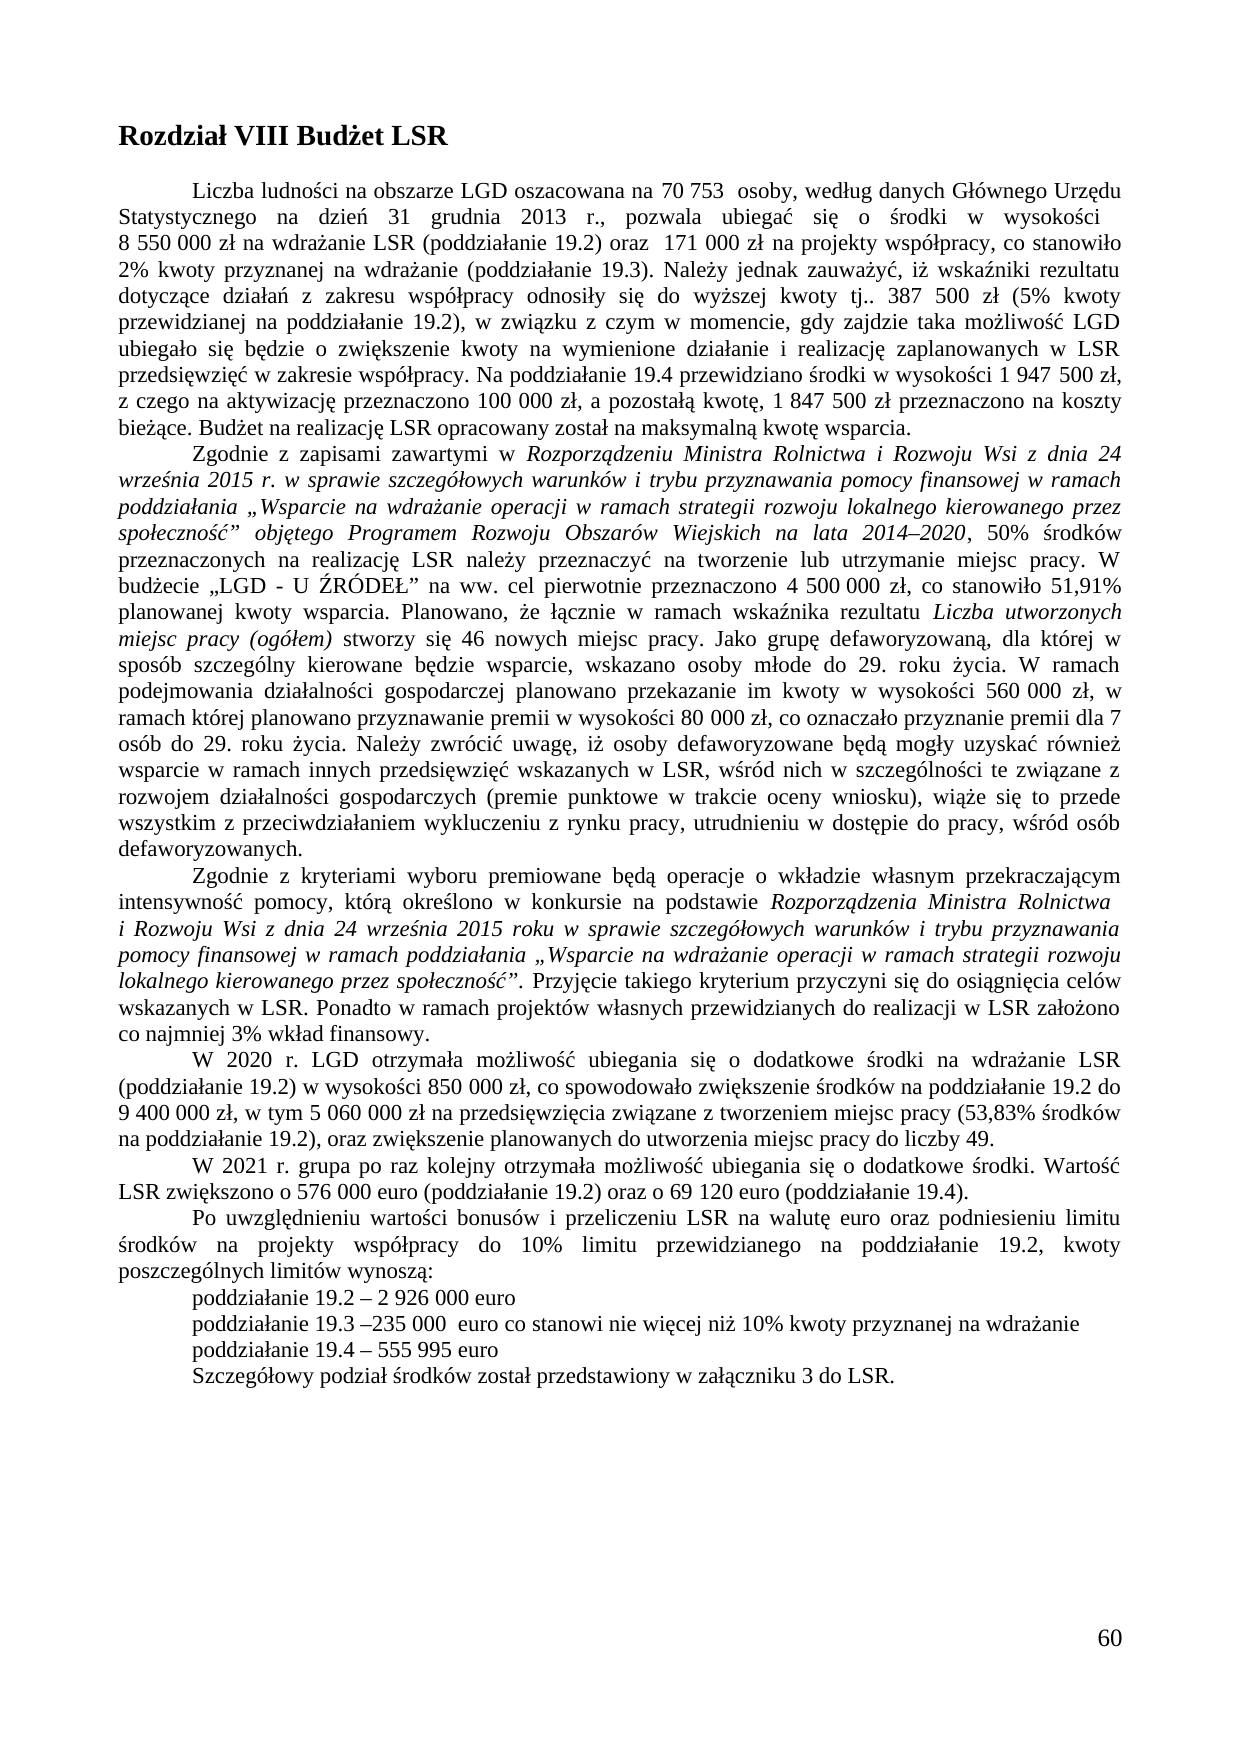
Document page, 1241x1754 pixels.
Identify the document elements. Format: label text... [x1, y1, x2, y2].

text Po uwzględnieniu wartości bonusów i przeliczeniu LSR na walutę euro oraz podniesieniu limitu środków na projekty współpracy do 10% limitu przewidzianego na poddziałanie 19.2, kwoty poszczególnych limitów wynoszą: [118, 1204, 1122, 1283]
text Zgodnie z kryteriami wyboru premiowane będą operacje o wkładzie własnym przekraczającym intensywność pomocy, którą określono w konkursie na podstawie Rozporządzenia Ministra Rolnictwa i Rozwoju Wsi z dnia 24 września 2015 roku w sprawie szczegółowych warunków i trybu przyznawania pomocy finansowej w ramach poddziałania „Wsparcie na wdrażanie operacji w ramach strategii rozwoju lokalnego kierowanego przez społeczność”. Przyjęcie takiego kryterium przyczyni się do osiągnięcia celów wskazanych w LSR. Ponadto w ramach projektów własnych przewidzianych do realizacji w LSR założono co najmniej 3% wkład finansowy. [118, 862, 1122, 1046]
text W 2020 r. LGD otrzymała możliwość ubiegania się o dodatkowe środki na wdrażanie LSR (poddziałanie 19.2) w wysokości 850 000 zł, co spowodowało zwiększenie środków na poddziałanie 19.2 do 9 400 000 zł, w tym 5 060 000 zł na przedsięwzięcia związane z tworzeniem miejsc pracy (53,83% środków na poddziałanie 19.2), oraz zwiększenie planowanych do utworzenia miejsc pracy do liczby 49. [118, 1046, 1122, 1152]
text poddziałanie 19.3 –235 000 euro co stanowi nie więcej niż 10% kwoty przyznanej na wdrażanie [118, 1310, 1122, 1336]
text Liczba ludności na obszarze LGD oszacowana na 70 753 osoby, według danych Głównego Urzędu Statystycznego na dzień 31 grudnia 2013 r., pozwala ubiegać się o środki w wysokości 8 550 000 zł na wdrażanie LSR (poddziałanie 19.2) oraz 171 000 zł na projekty współpracy, co stanowiło 2% kwoty przyznanej na wdrażanie (poddziałanie 19.3). Należy jednak zauważyć, iż wskaźniki rezultatu dotyczące działań z zakresu współpracy odnosiły się do wyższej kwoty tj.. 387 500 zł (5% kwoty przewidzianej na poddziałanie 19.2), w związku z czym w momencie, gdy zajdzie taka możliwość LGD ubiegało się będzie o zwiększenie kwoty na wymienione działanie i realizację zaplanowanych w LSR przedsięwzięć w zakresie współpracy. Na poddziałanie 19.4 przewidziano środki w wysokości 1 947 500 zł, z czego na aktywizację przeznaczono 100 000 zł, a pozostałą kwotę, 1 847 500 zł przeznaczono na koszty bieżące. Budżet na realizację LSR opracowany został na maksymalną kwotę wsparcia. [118, 177, 1122, 440]
text Zgodnie z zapisami zawartymi w Rozporządzeniu Ministra Rolnictwa i Rozwoju Wsi z dnia 24 września 2015 r. w sprawie szczegółowych warunków i trybu przyznawania pomocy finansowej w ramach poddziałania „Wsparcie na wdrażanie operacji w ramach strategii rozwoju lokalnego kierowanego przez społeczność” objętego Programem Rozwoju Obszarów Wiejskich na lata 2014–2020, 50% środków przeznaczonych na realizację LSR należy przeznaczyć na tworzenie lub utrzymanie miejsc pracy. W budżecie „LGD - U ŹRÓDEŁ” na ww. cel pierwotnie przeznaczono 4 500 000 zł, co stanowiło 51,91% planowanej kwoty wsparcia. Planowano, że łącznie w ramach wskaźnika rezultatu Liczba utworzonych miejsc pracy (ogółem) stworzy się 46 nowych miejsc pracy. Jako grupę defaworyzowaną, dla której w sposób szczególny kierowane będzie wsparcie, wskazano osoby młode do 29. roku życia. W ramach podejmowania działalności gospodarczej planowano przekazanie im kwoty w wysokości 560 000 zł, w ramach której planowano przyznawanie premii w wysokości 80 000 zł, co oznaczało przyznanie premii dla 7 osób do 29. roku życia. Należy zwrócić uwagę, iż osoby defaworyzowane będą mogły uzyskać również wsparcie w ramach innych przedsięwzięć wskazanych w LSR, wśród nich w szczególności te związane z rozwojem działalności gospodarczych (premie punktowe w trakcie oceny wniosku), wiąże się to przede wszystkim z przeciwdziałaniem wykluczeniu z rynku pracy, utrudnieniu w dostępie do pracy, wśród osób defaworyzowanych. [118, 440, 1122, 862]
text poddziałanie 19.4 – 555 995 euro [118, 1336, 1122, 1363]
text Szczegółowy podział środków został przedstawiony w załączniku 3 do LSR. [118, 1363, 1122, 1389]
subtitle Budżet LSR [118, 118, 1122, 152]
text poddziałanie 19.2 – 2 926 000 euro [118, 1283, 1122, 1310]
text W 2021 r. grupa po raz kolejny otrzymała możliwość ubiegania się o dodatkowe środki. Wartość LSR zwiększono o 576 000 euro (poddziałanie 19.2) oraz o 69 120 euro (poddziałanie 19.4). [118, 1152, 1122, 1204]
